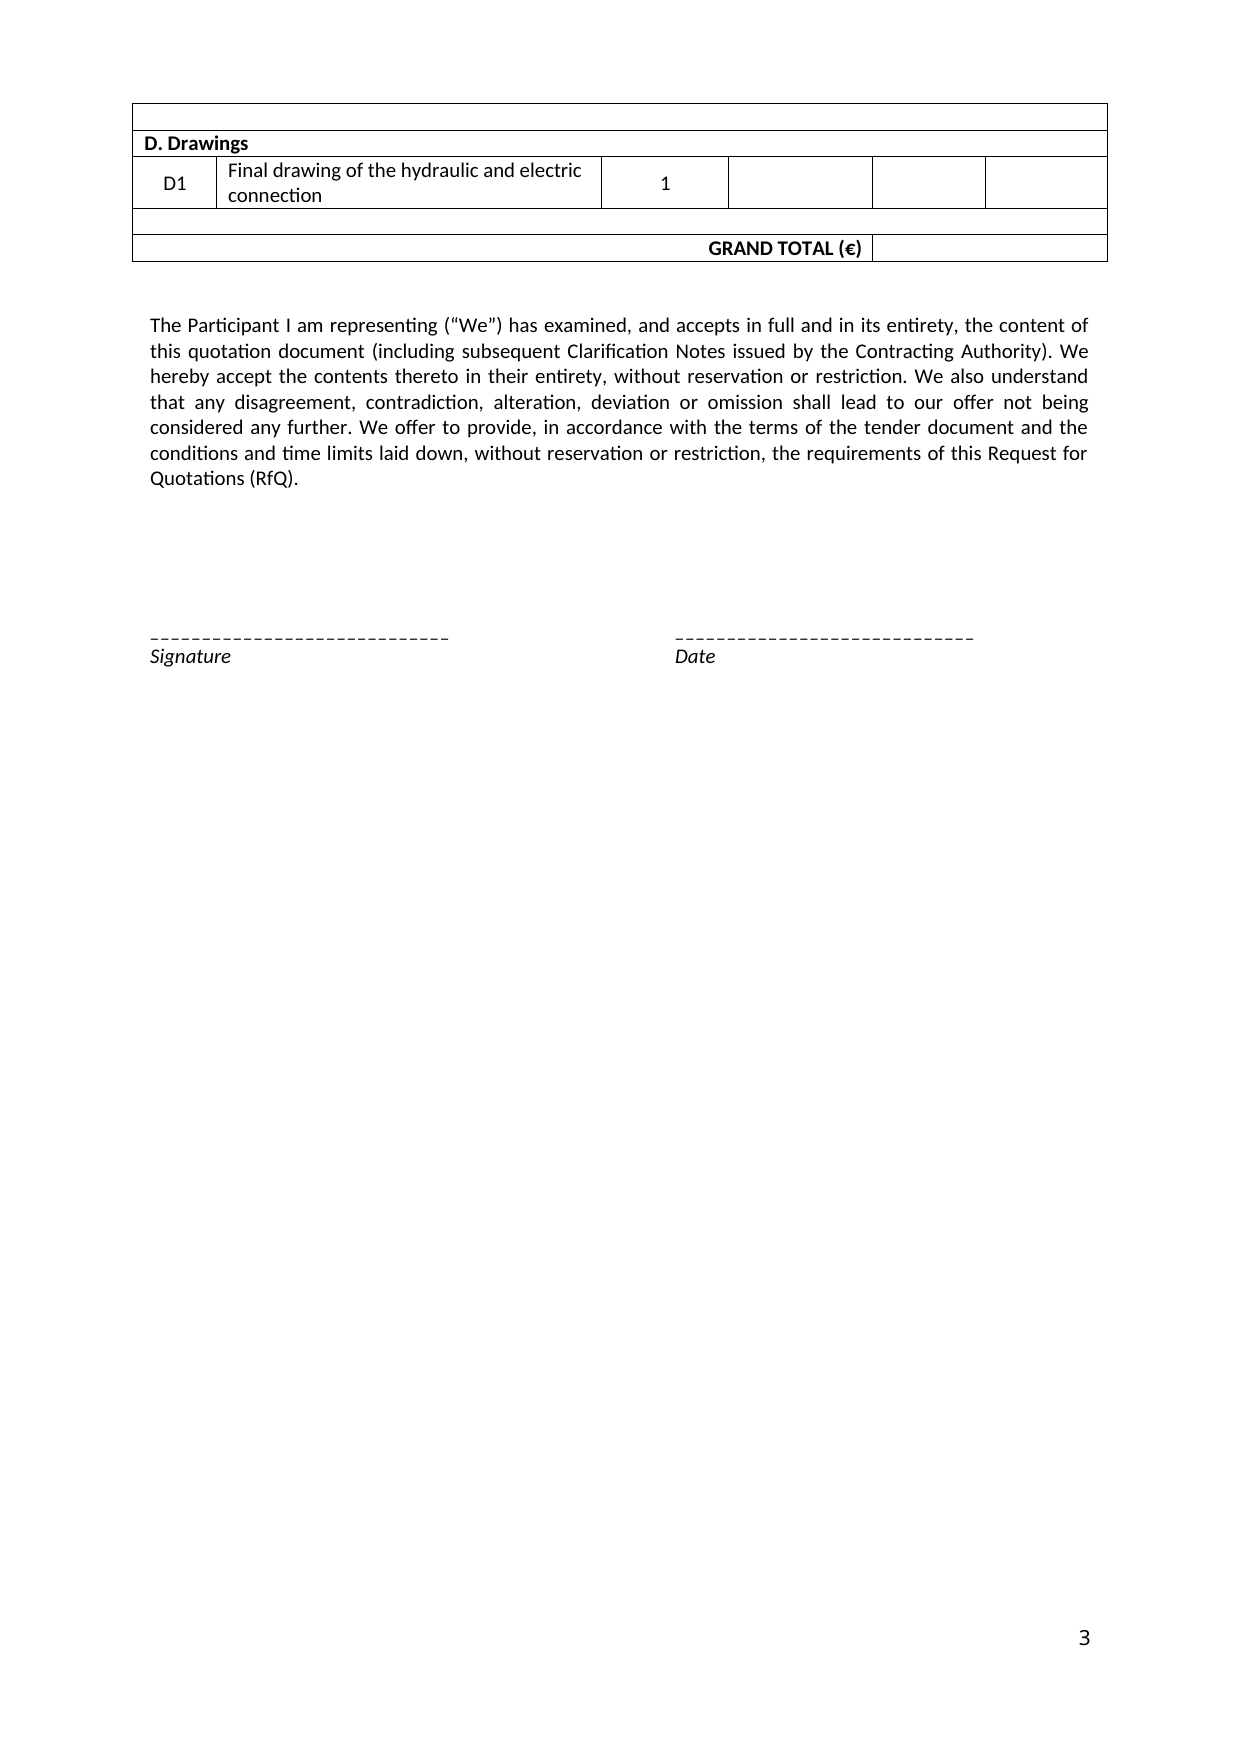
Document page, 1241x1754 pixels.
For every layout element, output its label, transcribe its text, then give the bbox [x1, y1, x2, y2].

table_cell D1 [133, 157, 216, 208]
table_cell [729, 157, 872, 208]
table_cell [986, 157, 1107, 208]
table_cell [873, 157, 985, 208]
table_cell 1 [602, 157, 728, 208]
table_cell [873, 235, 1107, 261]
text The Participant I am representing (“We”) has examined, and accepts in full and in its entirety, the content of this quotation document (including subsequent Clarification Notes issued by the Contracting Authority). We hereby accept the contents thereto in their entirety, without reservation or restriction. We also understand that any disagreement, contradiction, alteration, deviation or omission shall lead to our offer not being considered any further. We offer to provide, in accordance with the terms of the tender document and the conditions and time limits laid down, without reservation or restriction, the requirements of this Request for Quotations (RfQ). [150, 313, 1090, 491]
text Signature Date [150, 643, 1090, 668]
table_cell GRAND TOTAL (€) [133, 235, 872, 261]
table_cell [133, 209, 1107, 234]
table_cell [133, 104, 1107, 129]
table_cell Final drawing of the hydraulic and electric connection [217, 157, 601, 208]
text _____________________________ _____________________________ [150, 618, 1090, 643]
table_cell D. Drawings [133, 131, 1107, 156]
